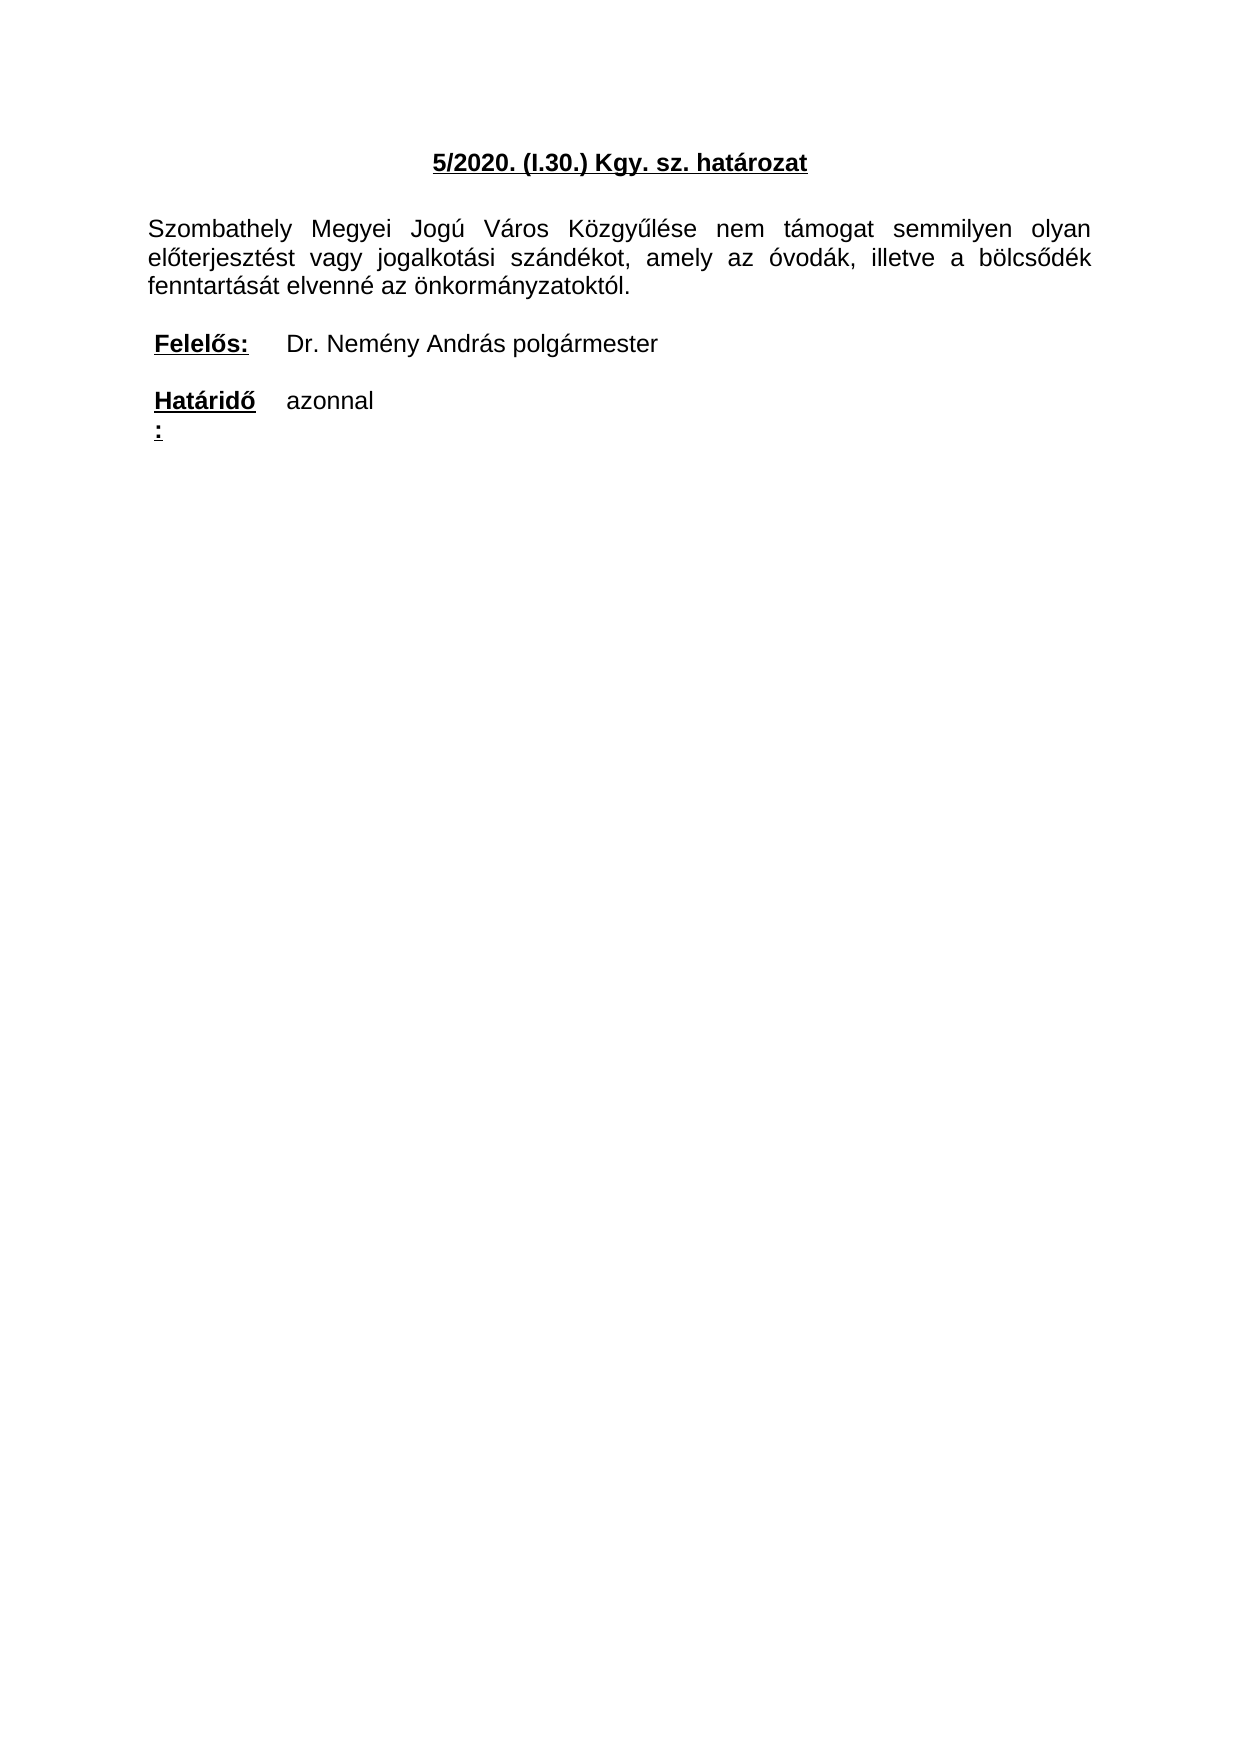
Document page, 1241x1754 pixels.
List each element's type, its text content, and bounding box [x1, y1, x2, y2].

table_cell Határidő: [110, 386, 275, 444]
text Szombathely Megyei Jogú Város Közgyűlése nem támogat semmilyen olyan előterjesztést vagy jogalkotási szándékot, amely az óvodák, illetve a bölcsődék fenntartását elvenné az önkormányzatoktól. [148, 214, 1093, 300]
text 5/2020. (I.30.) Kgy. sz. határozat [148, 148, 1093, 176]
table_cell azonnal [275, 386, 1131, 444]
table_header Felelős: [110, 329, 275, 386]
table_header Dr. Nemény András polgármester [275, 329, 1131, 386]
